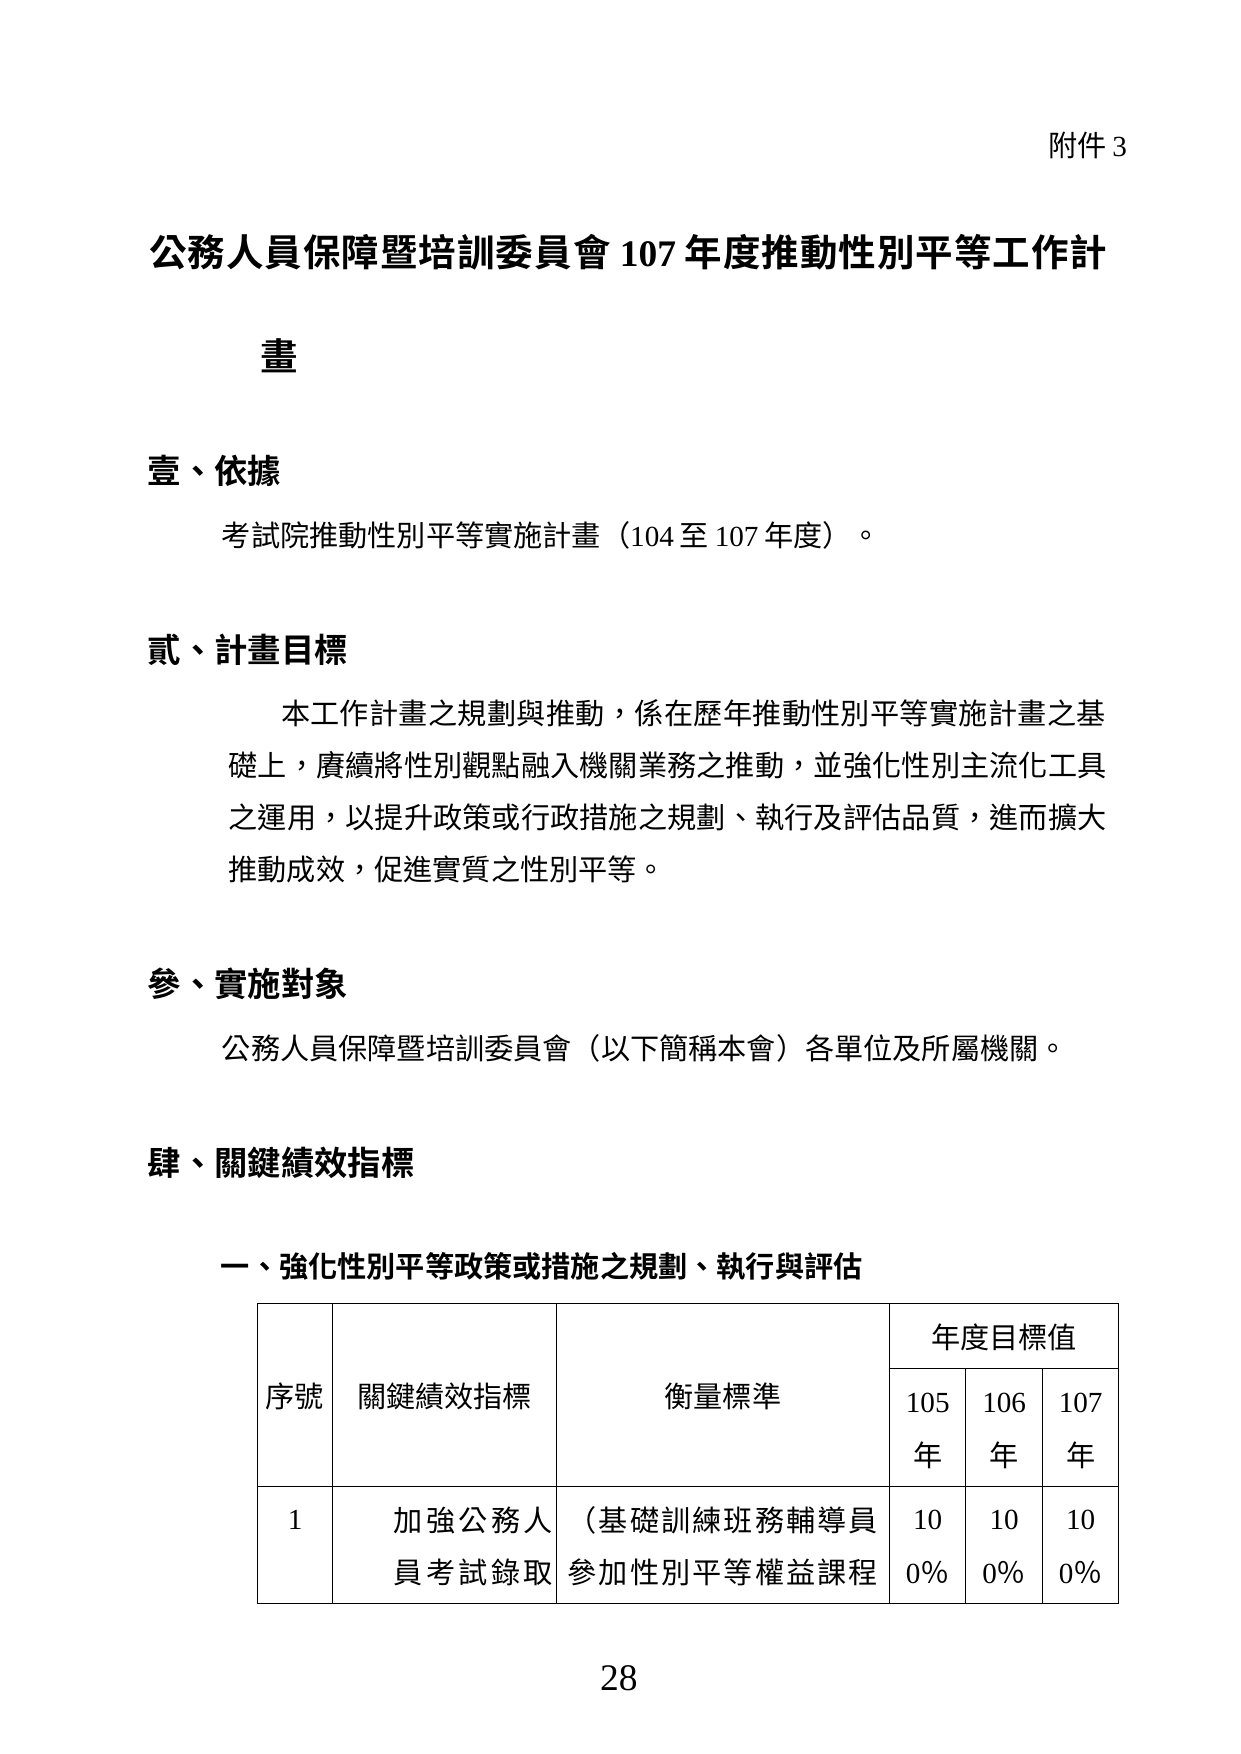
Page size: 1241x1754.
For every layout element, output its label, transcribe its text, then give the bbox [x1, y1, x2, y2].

table_header 衡量標準 [557, 1304, 889, 1486]
text 貳、計畫目標 [148, 622, 1107, 673]
table_cell 107年 [1043, 1369, 1118, 1486]
table_header 年度目標值 [890, 1304, 1118, 1368]
table_header 關鍵績效指標 [333, 1304, 556, 1486]
table_cell 100％ [890, 1487, 965, 1603]
text 壹、依據 [148, 443, 1107, 495]
table_cell 加強公務人員考試錄取人員基礎訓練班務輔導員性別平等權益宣導 [333, 1487, 556, 1603]
text 參、實施對象 [148, 956, 1107, 1008]
text 一、強化性別平等政策或措施之規劃、執行與評估 [221, 1238, 1059, 1290]
table_cell 100％ [1043, 1487, 1118, 1603]
table_cell 106年 [966, 1369, 1042, 1486]
table_cell 105年 [890, 1369, 965, 1486]
text 公務人員保障暨培訓委員會107年度推動性別平等工作計畫 [149, 198, 1107, 405]
text 本工作計畫之規劃與推動，係在歷年推動性別平等實施計畫之基礎上，賡續將性別觀點融入機關業務之推動，並強化性別主流化工具之運用，以提升政策或行政措施之規劃、執行及評估品質，進而擴大推動成效，促進實質之性別平等。 [228, 686, 1107, 893]
text 考試院推動性別平等實施計畫（104至107年度）。 [222, 507, 1107, 559]
table_cell 100％ [966, 1487, 1042, 1603]
text 肆、關鍵績效指標 [148, 1135, 1107, 1187]
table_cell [557, 1487, 889, 1603]
text 公務人員保障暨培訓委員會（以下簡稱本會）各單位及所屬機關。 [222, 1020, 1107, 1072]
table_header 序號 [258, 1304, 332, 1486]
table_cell 1 [258, 1487, 332, 1603]
